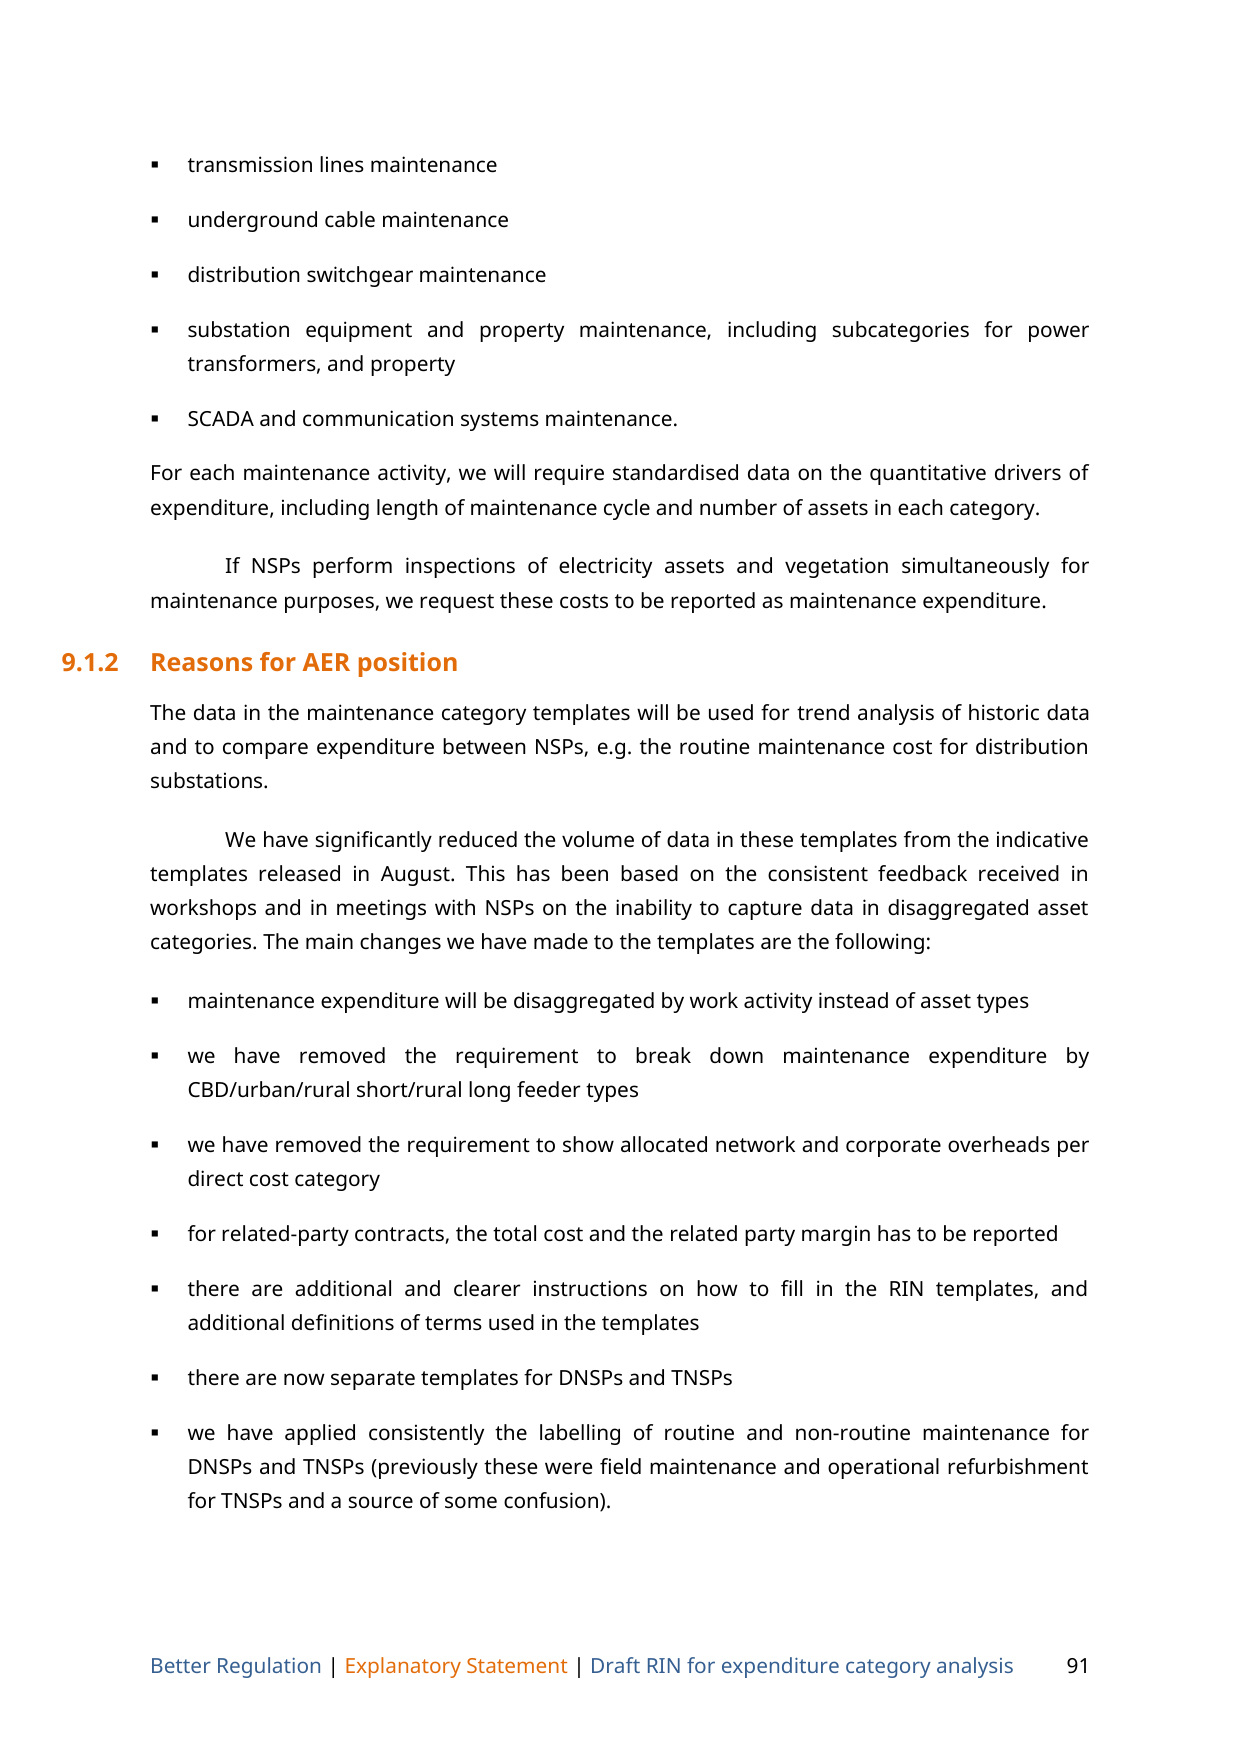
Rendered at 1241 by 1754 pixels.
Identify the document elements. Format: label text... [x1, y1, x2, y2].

subtitle Reasons for AER position [61, 645, 1090, 679]
list If NSPs perform inspections of electricity assets and vegetation simultaneously for maintenance purposes, we request these costs to be reported as maintenance expenditure. [150, 552, 1090, 614]
list there are additional and clearer instructions on how to fill in the RIN templates, and additional definitions of terms used in the templates [150, 1274, 1090, 1337]
list we have applied consistently the labelling of routine and non-routine maintenance for DNSPs and TNSPs (previously these were field maintenance and operational refurbishment for TNSPs and a source of some confusion). [150, 1418, 1090, 1515]
list there are now separate templates for DNSPs and TNSPs [150, 1363, 1090, 1392]
list We have significantly reduced the volume of data in these templates from the indicative templates released in August. This has been based on the consistent feedback received in workshops and in meetings with NSPs on the inability to capture data in disaggregated asset categories. The main changes we have made to the templates are the following: [150, 825, 1090, 956]
text The data in the maintenance category templates will be used for trend analysis of historic data and to compare expenditure between NSPs, e.g. the routine maintenance cost for distribution substations. [150, 698, 1090, 795]
list we have removed the requirement to break down maintenance expenditure by CBD/urban/rural short/rural long feeder types [150, 1041, 1090, 1104]
text For each maintenance activity, we will require standardised data on the quantitative drivers of expenditure, including length of maintenance cycle and number of assets in each category. [150, 458, 1090, 521]
list SCADA and communication systems maintenance. [150, 404, 1090, 432]
list we have removed the requirement to show allocated network and corporate overheads per direct cost category [150, 1130, 1090, 1193]
list underground cable maintenance [150, 205, 1090, 233]
list distribution switchgear maintenance [150, 260, 1090, 288]
list for related-party contracts, the total cost and the related party margin has to be reported [150, 1219, 1090, 1248]
list maintenance expenditure will be disaggregated by work activity instead of asset types [150, 987, 1090, 1015]
list transmission lines maintenance [150, 150, 1090, 178]
list substation equipment and property maintenance, including subcategories for power transformers, and property [150, 315, 1090, 377]
